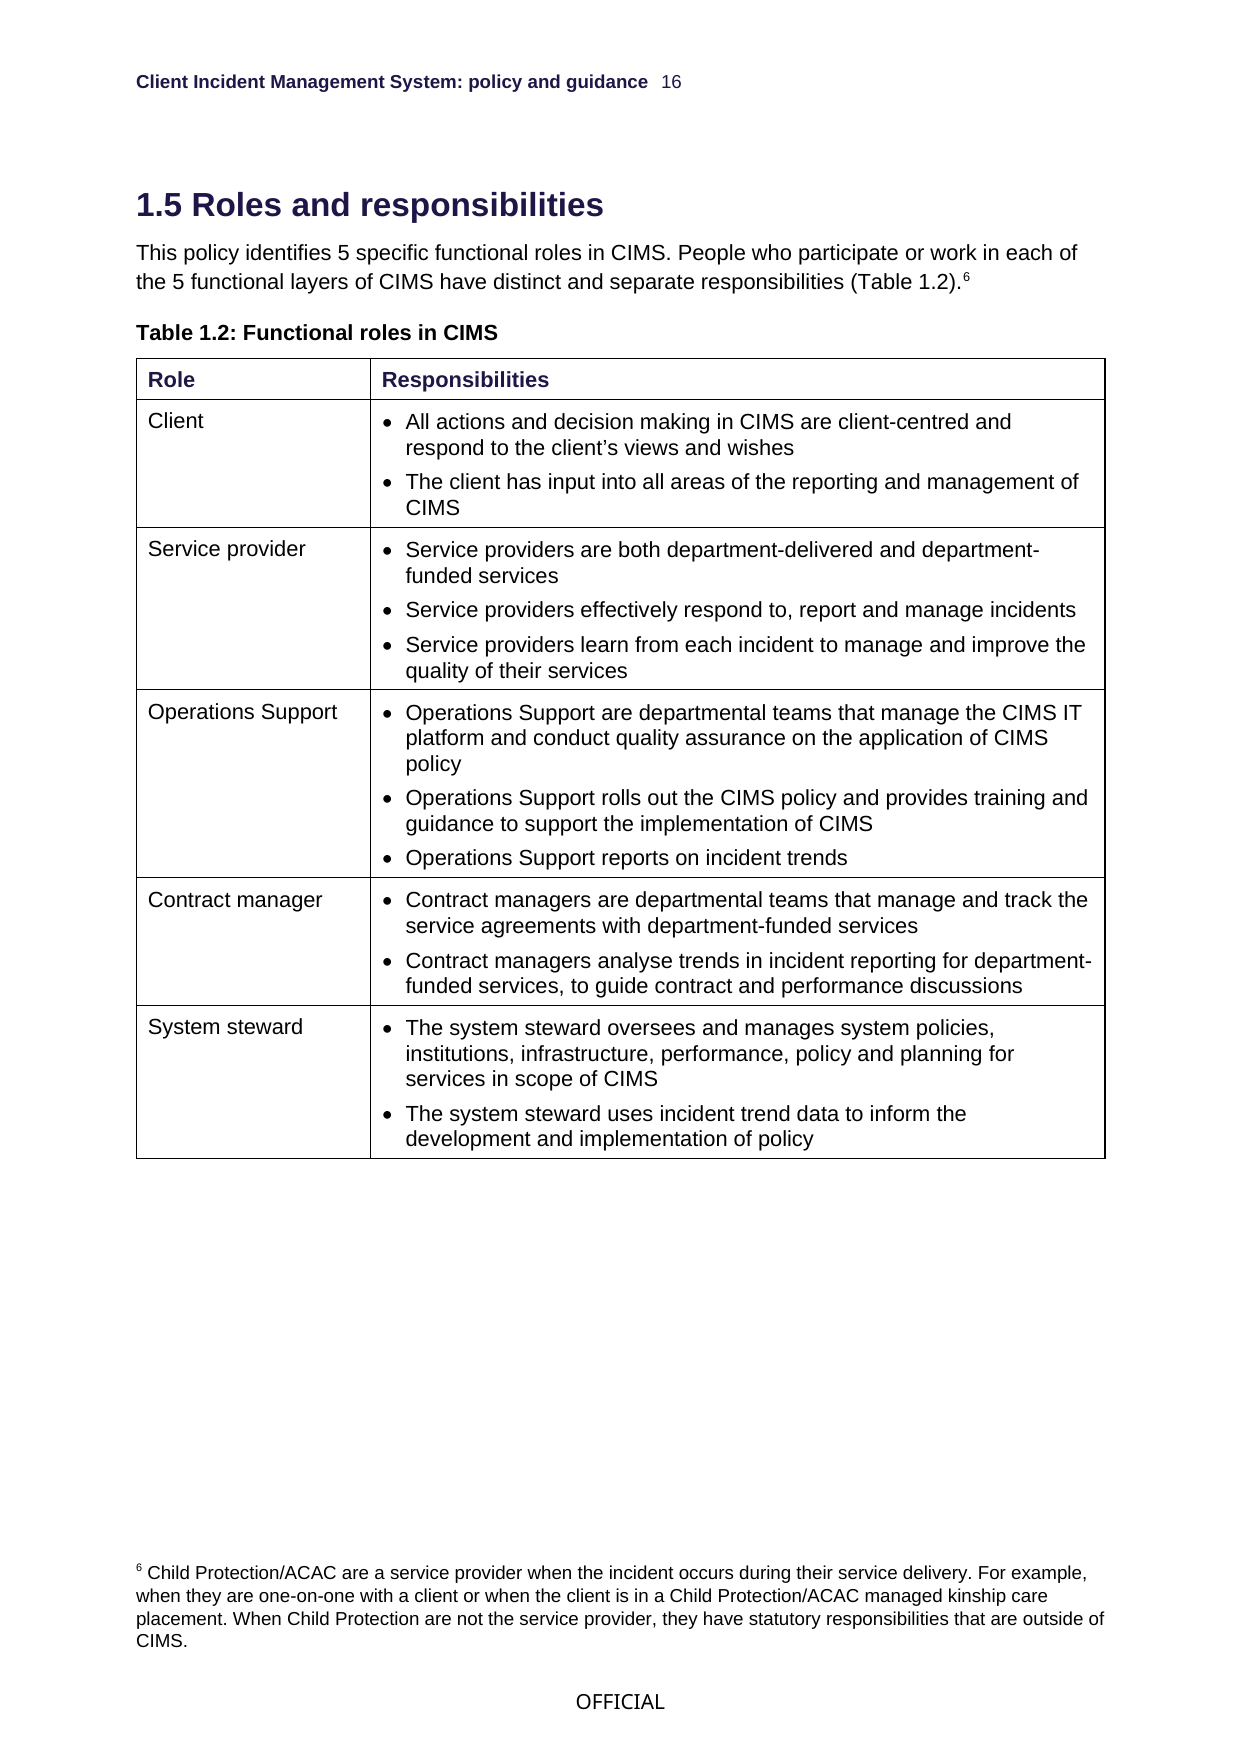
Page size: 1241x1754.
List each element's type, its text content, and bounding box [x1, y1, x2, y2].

table_cell Client [137, 400, 370, 527]
table_cell All actions and decision making in CIMS are client-centred and respond to the client’s views and wishes The client has input into all areas of the reporting and management of CIMS [371, 400, 1104, 527]
table_cell System steward [137, 1006, 370, 1158]
table_cell Contract manager [137, 878, 370, 1005]
text Table 1.2: Functional roles in CIMS [136, 319, 1104, 346]
subtitle 1.5 Roles and responsibilities [136, 185, 1104, 224]
table_cell The system steward oversees and manages system policies, institutions, infrastructure, performance, policy and planning for services in scope of CIMS The system steward uses incident trend data to inform the development and implementation of policy [371, 1006, 1104, 1158]
table_cell Service providers are both department-delivered and department-funded services Service providers effectively respond to, report and manage incidents Service providers learn from each incident to manage and improve the quality of their services [371, 528, 1104, 689]
table_header Responsibilities [371, 359, 1104, 399]
table_cell Operations Support are departmental teams that manage the CIMS IT platform and conduct quality assurance on the application of CIMS policy Operations Support rolls out the CIMS policy and provides training and guidance to support the implementation of CIMS Operations Support reports on incident trends [371, 690, 1104, 877]
text This policy identifies 5 specific functional roles in CIMS. People who participate or work in each of the 5 functional layers of CIMS have distinct and separate responsibilities (Table 1.2). [136, 236, 1104, 294]
table_cell Contract managers are departmental teams that manage and track the service agreements with department-funded services Contract managers analyse trends in incident reporting for department-funded services, to guide contract and performance discussions [371, 878, 1104, 1005]
table_header Role [137, 359, 370, 399]
table_cell Service provider [137, 528, 370, 689]
table_cell Operations Support [137, 690, 370, 877]
